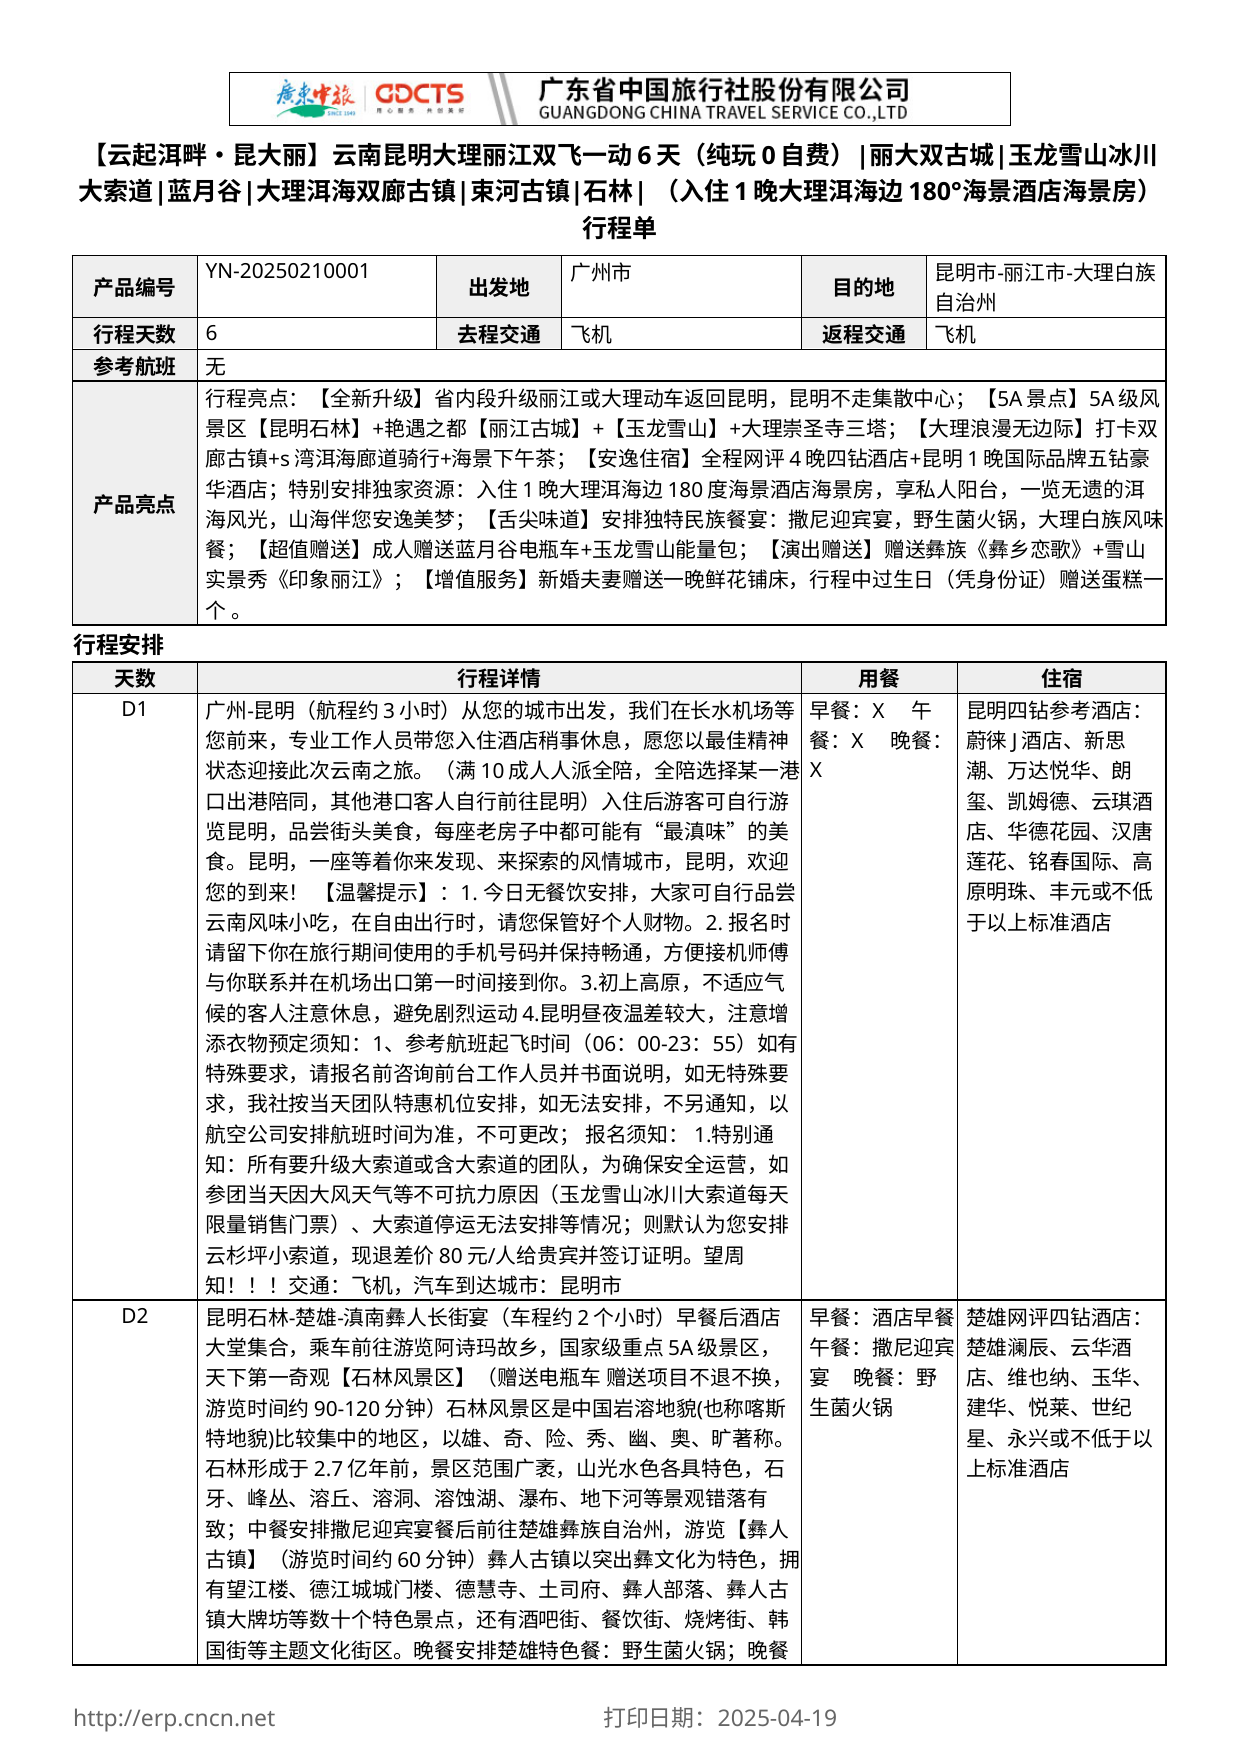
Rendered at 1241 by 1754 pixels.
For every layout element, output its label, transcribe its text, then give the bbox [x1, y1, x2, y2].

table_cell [802, 1301, 957, 1664]
table_cell 去程交通 [437, 318, 561, 348]
table_cell 无 [198, 350, 1165, 380]
table_cell D2 [73, 1301, 197, 1664]
table_cell 参考航班 [73, 350, 197, 380]
table_header 产品编号 [73, 256, 197, 317]
table_header 住宿 [958, 663, 1165, 693]
table_cell 返程交通 [802, 318, 926, 348]
table_cell 6 [198, 318, 436, 348]
table_cell 广州-昆明（航程约3小时） [198, 694, 801, 1299]
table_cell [958, 1301, 1165, 1664]
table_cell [198, 1301, 801, 1664]
table_cell 行程天数 [73, 318, 197, 348]
table_header 目的地 [802, 256, 926, 317]
table_header 广州市 [562, 256, 801, 317]
table_header 天数 [73, 663, 197, 693]
text 【云起洱畔•昆大丽】云南昆明大理丽江双飞一动6天（纯玩0自费）|丽大双古城|玉龙雪山冰川大索道|蓝月谷|大理洱海双廊古镇|束河古镇|石林| （入住1晚大理洱海边180°海景酒店海景房）行程单 [73, 136, 1167, 244]
table_cell 飞机 [927, 318, 1165, 348]
table_cell D1 [73, 694, 197, 1299]
table_cell 产品亮点 [73, 382, 197, 624]
table_header 行程详情 [198, 663, 801, 693]
table_header 昆明市-丽江市-大理白族自治州 [927, 256, 1165, 317]
text 行程安排 [73, 627, 1167, 660]
table_cell 行程亮点： [198, 382, 1165, 624]
table_cell 飞机 [562, 318, 801, 348]
table_cell 昆明四钻参考酒店：蔚徕J酒店、新思潮、万达悦华、朗玺、凯姆德、云琪酒店、华德花园、汉唐莲花、铭春国际、高原明珠、丰元或不低于以上标准酒店 [958, 694, 1165, 1299]
table_cell 早餐：X 午餐：X 晚餐：X [802, 694, 957, 1299]
table_header YN-20250210001 [198, 256, 436, 317]
picture [230, 73, 1010, 125]
table_header 出发地 [437, 256, 561, 317]
table_header 用餐 [802, 663, 957, 693]
